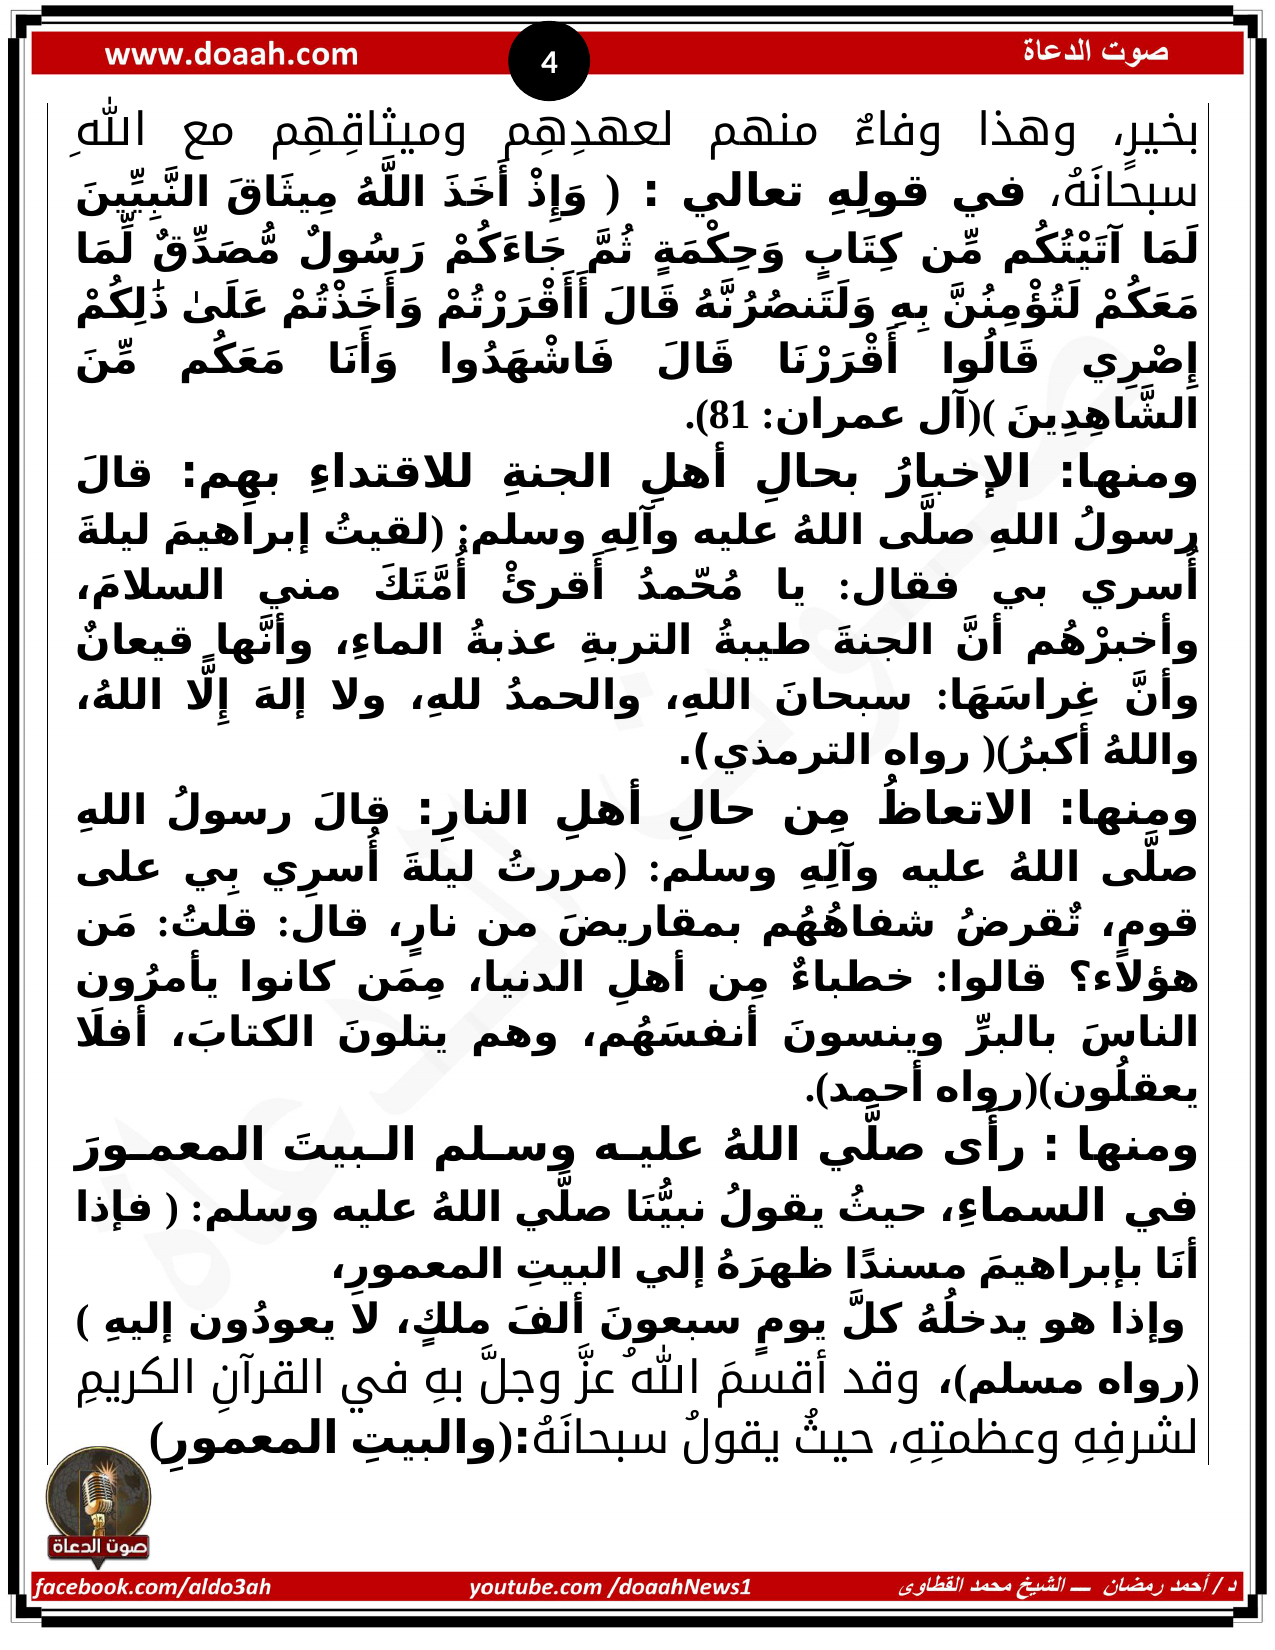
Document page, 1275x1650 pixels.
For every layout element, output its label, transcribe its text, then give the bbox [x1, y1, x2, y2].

text ومنها: الاتعاظُ مِن حالِ أهلِ النارِ: قالَ رسولُ اللهِ صلَّى اللهُ عليه وآلِهِ وسلم: (مررتُ ليلةَ أُسرِي بِي على قومٍ، تٌقرضُ شفاهُهُم بمقاريضَ من نارٍ، قال: قلتُ: مَن هؤلاء؟ قالوا: خطباءٌ مِن أهلِ الدنيا، مِمَن كانوا يأمرُون الناسَ بالبرِّ وينسونَ أنفسَهُم، وهم يتلونَ الكتابَ، أفلَا يعقلُون)(رواه أحمد). [48, 782, 1208, 1111]
text ومنها : رأَى صلَّي اللهُ عليه وسلم البيتَ المعمورَ في السماءِ، حيثُ يقولُ نبيُّنَا صلَّي اللهُ عليه وسلم: ( فإذا أنَا بإبراهيمَ مسندًا ظهرَهُ إلي البيتِ المعمورِ، [48, 1118, 1208, 1288]
text وإذا هو يدخلُهُ كلَّ يومٍ سبعونَ ألفَ ملكٍ، لا يعودُون إليهِ )(رواه مسلم)، وقد أقسمَ اللهُ عزَّ وجلَّ بهِ في القرآنِ الكريمِ لشرفِهِ وعظمتِهِ، حيثُ يقولُ سبحانَهُ:(والبيتِ المعمورِ) [48, 1295, 1208, 1465]
picture [0, 0, 1275, 1637]
text ومنها: الإخبارُ بحالِ أهلِ الجنةِ للاقتداءِ بهِم: قالَ رسولُ اللهِ صلَّى اللهُ عليه وآلِهِ وسلم: (لقيتُ إبراهيمَ ليلةَ أُسري بي فقال: يا مُحّمدُ أَقرئْ أُمَّتَكَ مني السلامَ، وأخبرْهُم أنَّ الجنةَ طيبةُ التربةِ عذبةُ الماءِ، وأنَّها قيعانٌ وأنَّ غِراسَهَا: سبحانَ اللهِ، والحمدُ للهِ، ولا إلهَ إِلًّا اللهُ، واللهُ أكبرُ)( رواه الترمذي). [48, 445, 1208, 774]
